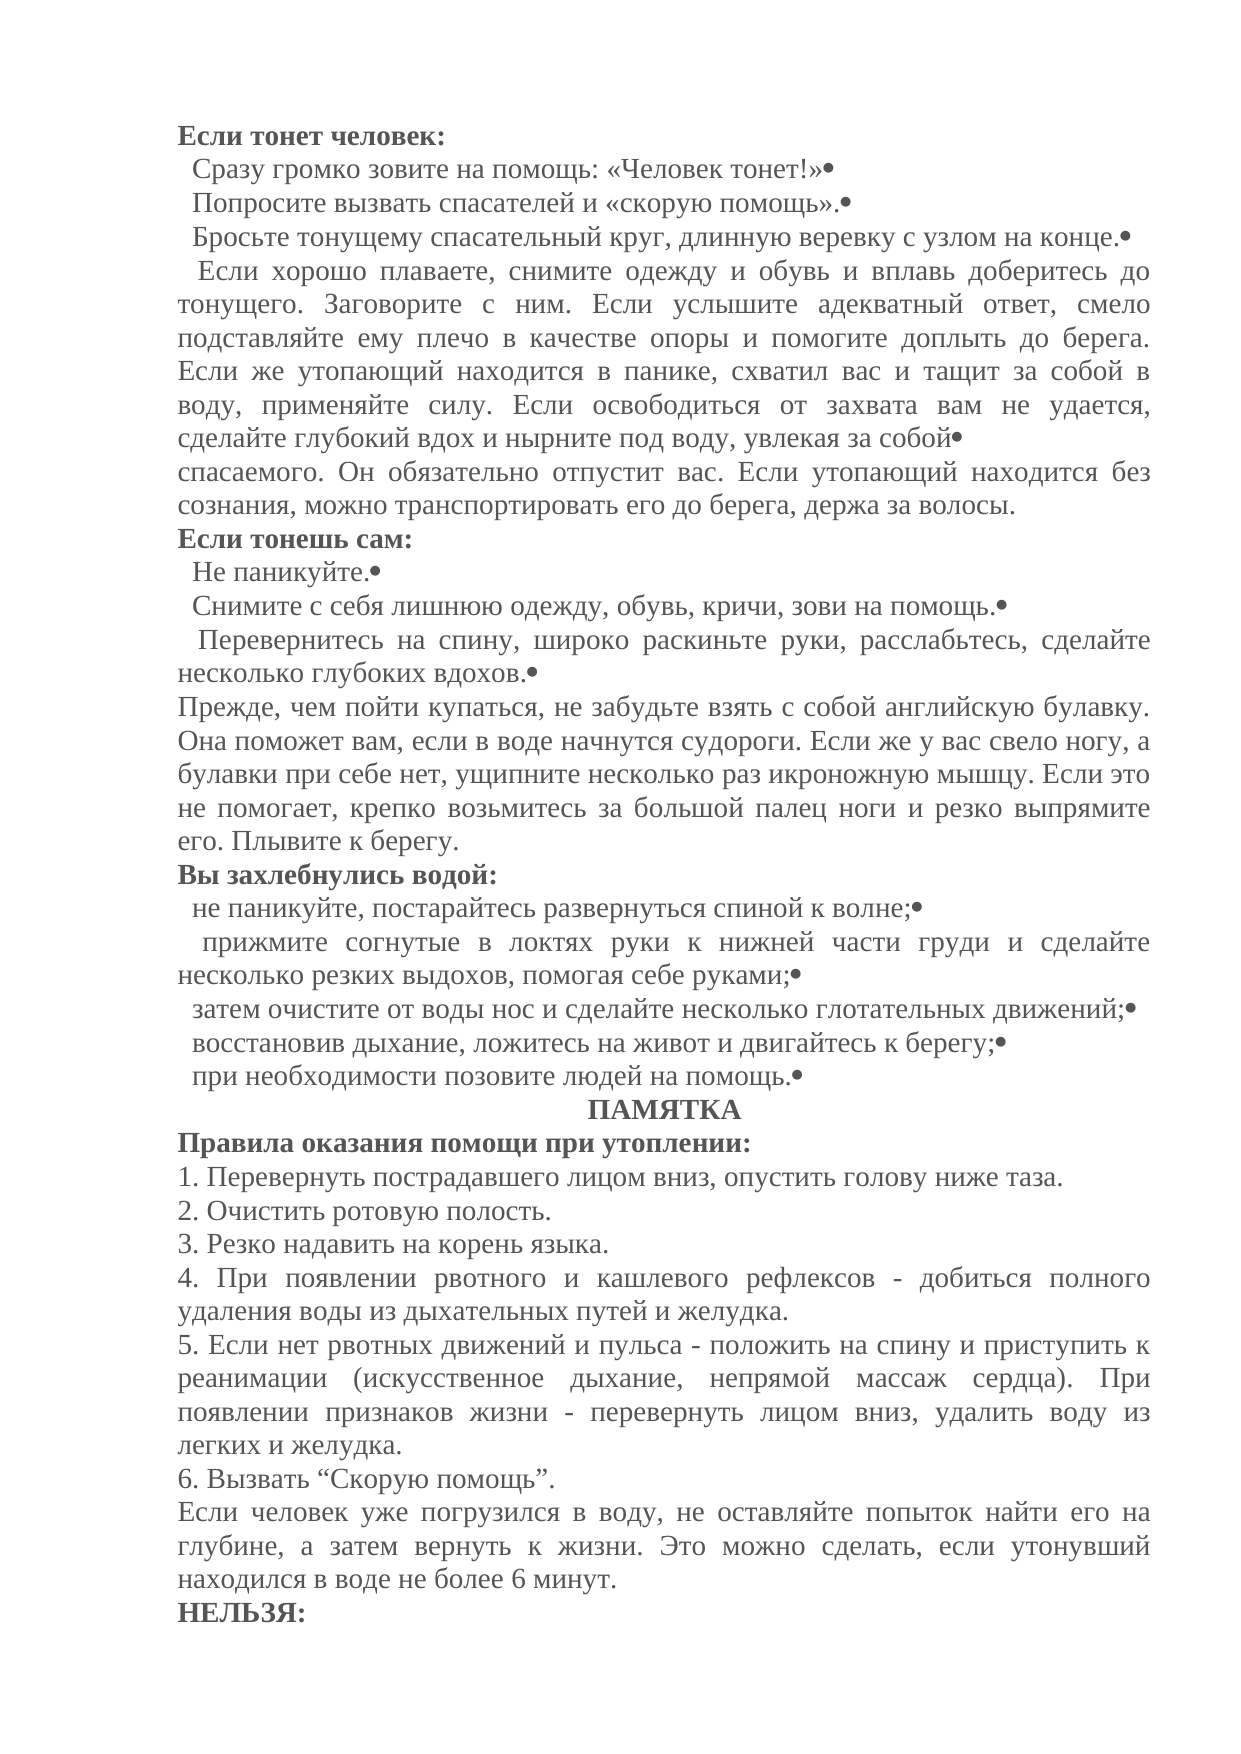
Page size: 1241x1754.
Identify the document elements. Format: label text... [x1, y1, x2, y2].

text спасаемого. Он обязательно отпустит вас. Если утопающий находится без сознания, можно транспортировать его до берега, держа за волосы. [177, 454, 1152, 521]
text Если тонет человек: [177, 118, 1152, 152]
text Прежде, чем пойти купаться, не забудьте взять с собой английскую булавку. Она поможет вам, если в воде начнутся судороги. Если же у вас свело ногу, а булавки при себе нет, ущипните несколько раз икроножную мышцу. Если это не помогает, крепко возьмитесь за большой палец ноги и резко выпрямите его. Плывите к берегу. [177, 689, 1152, 857]
text прижмите согнутые в локтях руки к нижней части груди и сделайте несколько резких выдохов, помогая себе руками; [177, 924, 1152, 991]
text 1. Перевернуть пострадавшего лицом вниз, опустить голову ниже таза. [177, 1159, 1152, 1193]
text Вы захлебнулись водой: [177, 857, 1152, 890]
text Перевернитесь на спину, широко раскиньте руки, расслабьтесь, сделайте несколько глубоких вдохов. [177, 622, 1152, 689]
text при необходимости позовите людей на помощь. [177, 1058, 1152, 1092]
text Попросите вызвать спасателей и «скорую помощь». [177, 185, 1152, 219]
text затем очистите от воды нос и сделайте несколько глотательных движений; [177, 991, 1152, 1025]
text НЕЛЬЗЯ: [177, 1595, 1152, 1629]
text Снимите с себя лишнюю одежду, обувь, кричи, зови на помощь. [177, 588, 1152, 622]
text 4. При появлении рвотного и кашлевого рефлексов - добиться полного удаления воды из дыхательных путей и желудка. [177, 1260, 1152, 1327]
text Правила оказания помощи при утоплении: [177, 1126, 1152, 1159]
text Сразу громко зовите на помощь: «Человек тонет!» [177, 152, 1152, 185]
text не паникуйте, постарайтесь развернуться спиной к волне; [177, 890, 1152, 924]
text Если человек уже погрузился в воду, не оставляйте попыток найти его на глубине, а затем вернуть к жизни. Это можно сделать, если утонувший находился в воде не более 6 минут. [177, 1494, 1152, 1595]
text Если хорошо плаваете, снимите одежду и обувь и вплавь доберитесь до тонущего. Заговорите с ним. Если услышите адекватный ответ, смело подставляйте ему плечо в качестве опоры и помогите доплыть до берега. Если же утопающий находится в панике, схватил вас и тащит за собой в воду, применяйте силу. Если освободиться от захвата вам не удается, сделайте глубокий вдох и нырните под воду, увлекая за собой [177, 253, 1152, 454]
text восстановив дыхание, ложитесь на живот и двигайтесь к берегу; [177, 1025, 1152, 1058]
text Если тонешь сам: [177, 521, 1152, 554]
text 3. Резко надавить на корень языка. [177, 1226, 1152, 1260]
text 2. Очистить ротовую полость. [177, 1193, 1152, 1226]
text 5. Если нет рвотных движений и пульса - положить на спину и приступить к реанимации (искусственное дыхание, непрямой массаж сердца). При появлении признаков жизни - перевернуть лицом вниз, удалить воду из легких и желудка. [177, 1327, 1152, 1461]
text Бросьте тонущему спасательный круг, длинную веревку с узлом на конце. [177, 219, 1152, 253]
text ПАМЯТКА [177, 1092, 1152, 1126]
text Не паникуйте. [177, 554, 1152, 588]
text 6. Вызвать “Скорую помощь”. [177, 1461, 1152, 1494]
